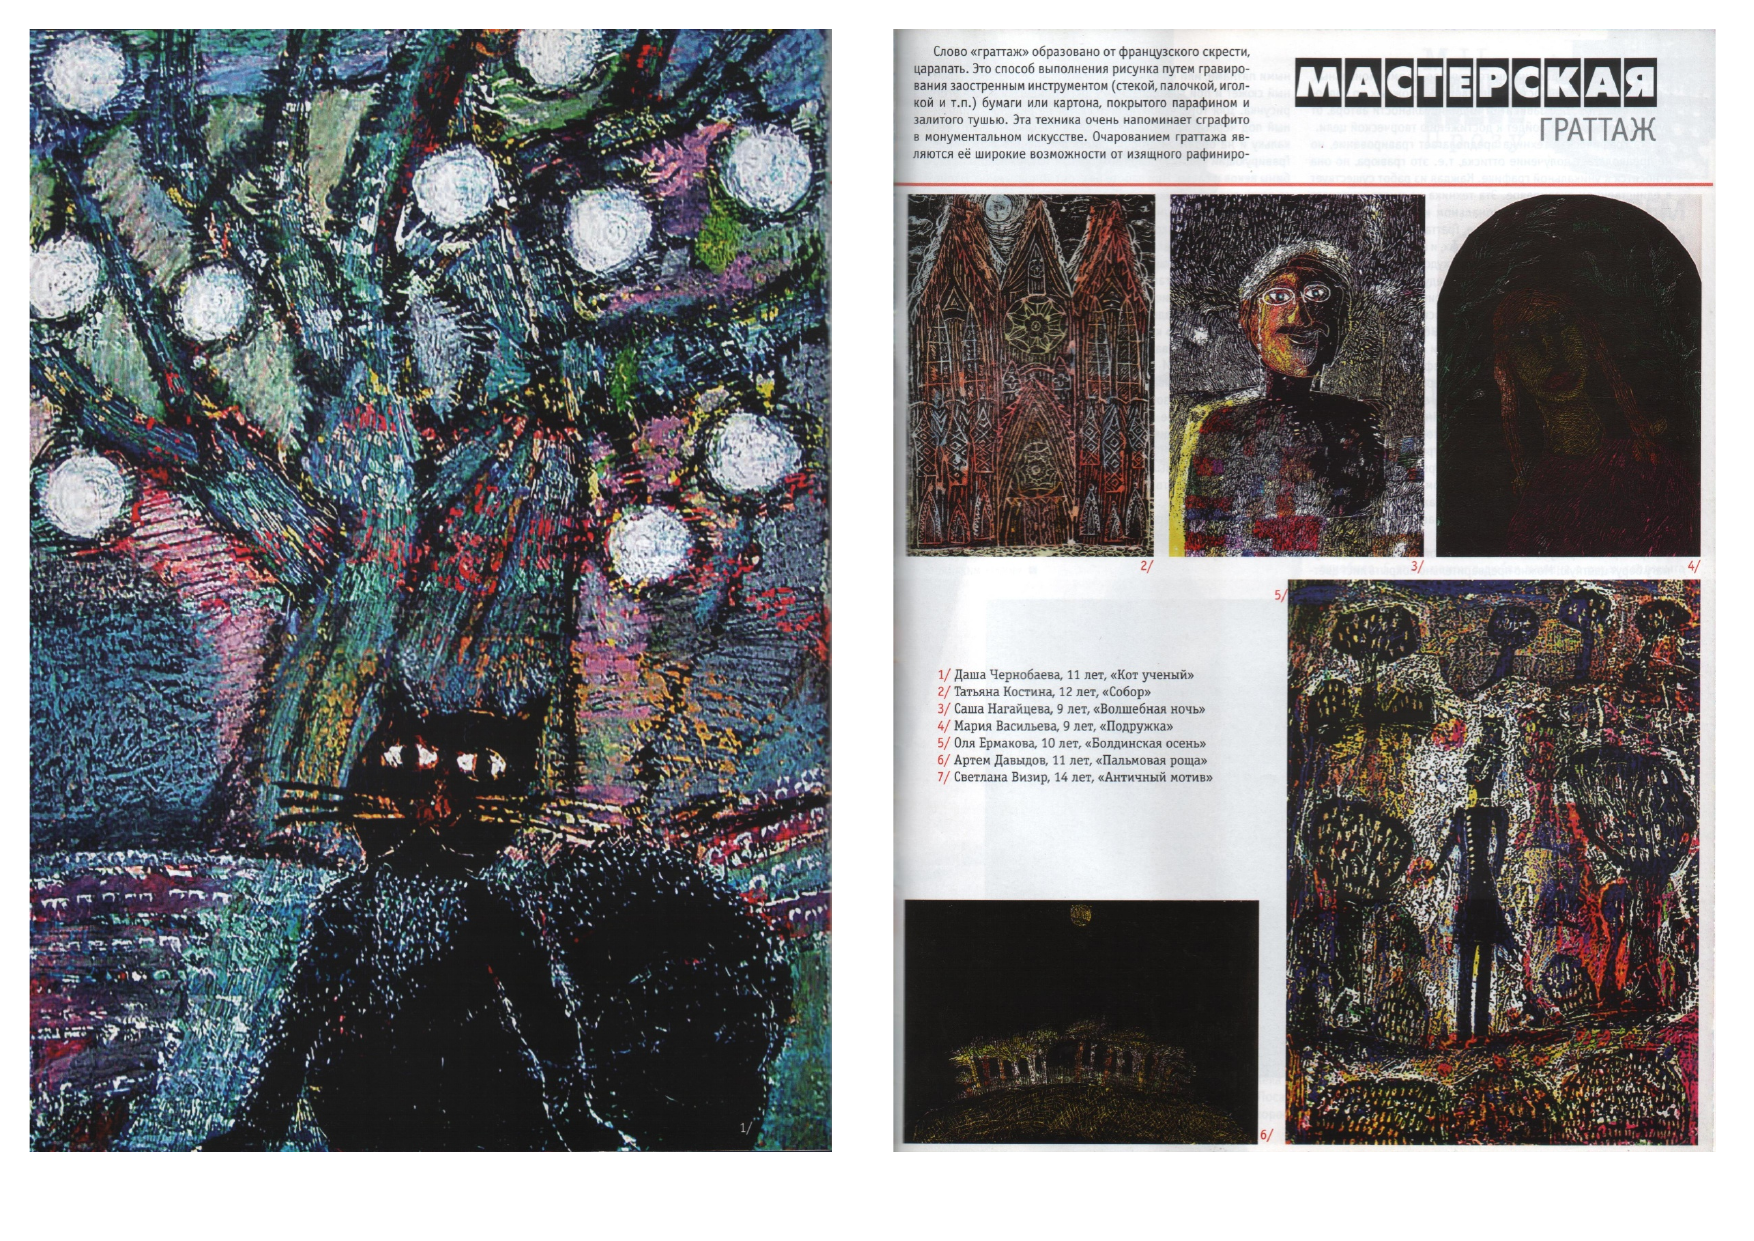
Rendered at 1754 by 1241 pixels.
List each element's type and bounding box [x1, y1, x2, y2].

picture [893, 29, 1716, 1152]
picture [29, 29, 832, 1152]
